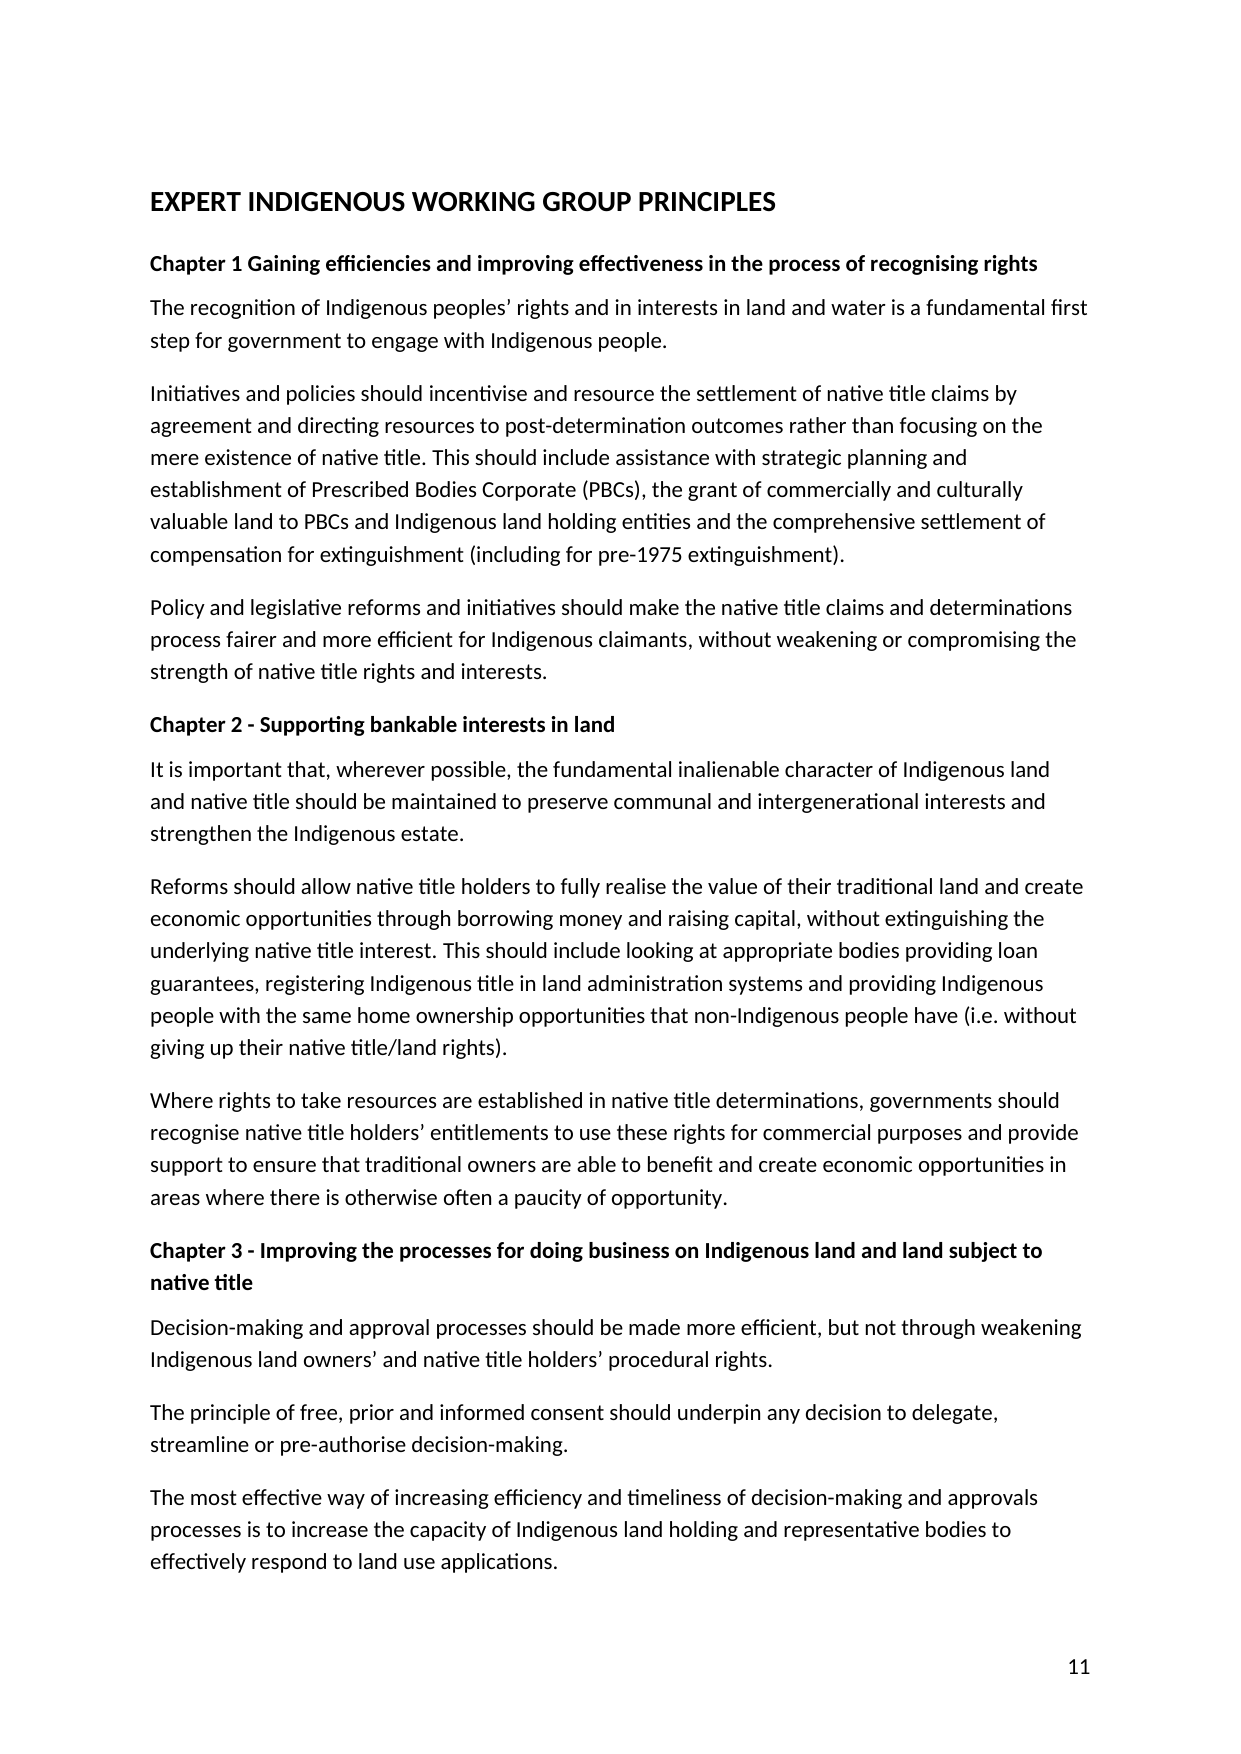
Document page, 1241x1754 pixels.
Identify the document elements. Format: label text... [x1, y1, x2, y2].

text The recognition of Indigenous peoples’ rights and in interests in land and water is a fundamental first step for government to engage with Indigenous people. [150, 293, 1090, 354]
text Chapter 1 Gaining efficiencies and improving effectiveness in the process of recognising rights [150, 249, 1090, 277]
text Chapter 3 - Improving the processes for doing business on Indigenous land and land subject to native title [150, 1236, 1090, 1296]
text It is important that, wherever possible, the fundamental inalienable character of Indigenous land and native title should be maintained to preserve communal and intergenerational interests and strengthen the Indigenous estate. [150, 755, 1090, 847]
text Chapter 2 - Supporting bankable interests in land [150, 710, 1090, 738]
text Initiatives and policies should incentivise and resource the settlement of native title claims by agreement and directing resources to post-determination outcomes rather than focusing on the mere existence of native title. This should include assistance with strategic planning and establishment of Prescribed Bodies Corporate (PBCs), the grant of commercially and culturally valuable land to PBCs and Indigenous land holding entities and the comprehensive settlement of compensation for extinguishment (including for pre-1975 extinguishment). [150, 379, 1090, 568]
text The most effective way of increasing efficiency and timeliness of decision-making and approvals processes is to increase the capacity of Indigenous land holding and representative bodies to effectively respond to land use applications. [150, 1483, 1090, 1575]
text Where rights to take resources are established in native title determinations, governments should recognise native title holders’ entitlements to use these rights for commercial purposes and provide support to ensure that traditional owners are able to benefit and create economic opportunities in areas where there is otherwise often a paucity of opportunity. [150, 1086, 1090, 1211]
text Policy and legislative reforms and initiatives should make the native title claims and determinations process fairer and more efficient for Indigenous claimants, without weakening or compromising the strength of native title rights and interests. [150, 593, 1090, 685]
text The principle of free, prior and informed consent should underpin any decision to delegate, streamline or pre-authorise decision-making. [150, 1398, 1090, 1458]
text Decision-making and approval processes should be made more efficient, but not through weakening Indigenous land owners’ and native title holders’ procedural rights. [150, 1313, 1090, 1373]
text Reforms should allow native title holders to fully realise the value of their traditional land and create economic opportunities through borrowing money and raising capital, without extinguishing the underlying native title interest. This should include looking at appropriate bodies providing loan guarantees, registering Indigenous title in land administration systems and providing Indigenous people with the same home ownership opportunities that non-Indigenous people have (i.e. without giving up their native title/land rights). [150, 872, 1090, 1061]
subtitle Expert Indigenous Working Group Principles [150, 183, 1090, 218]
